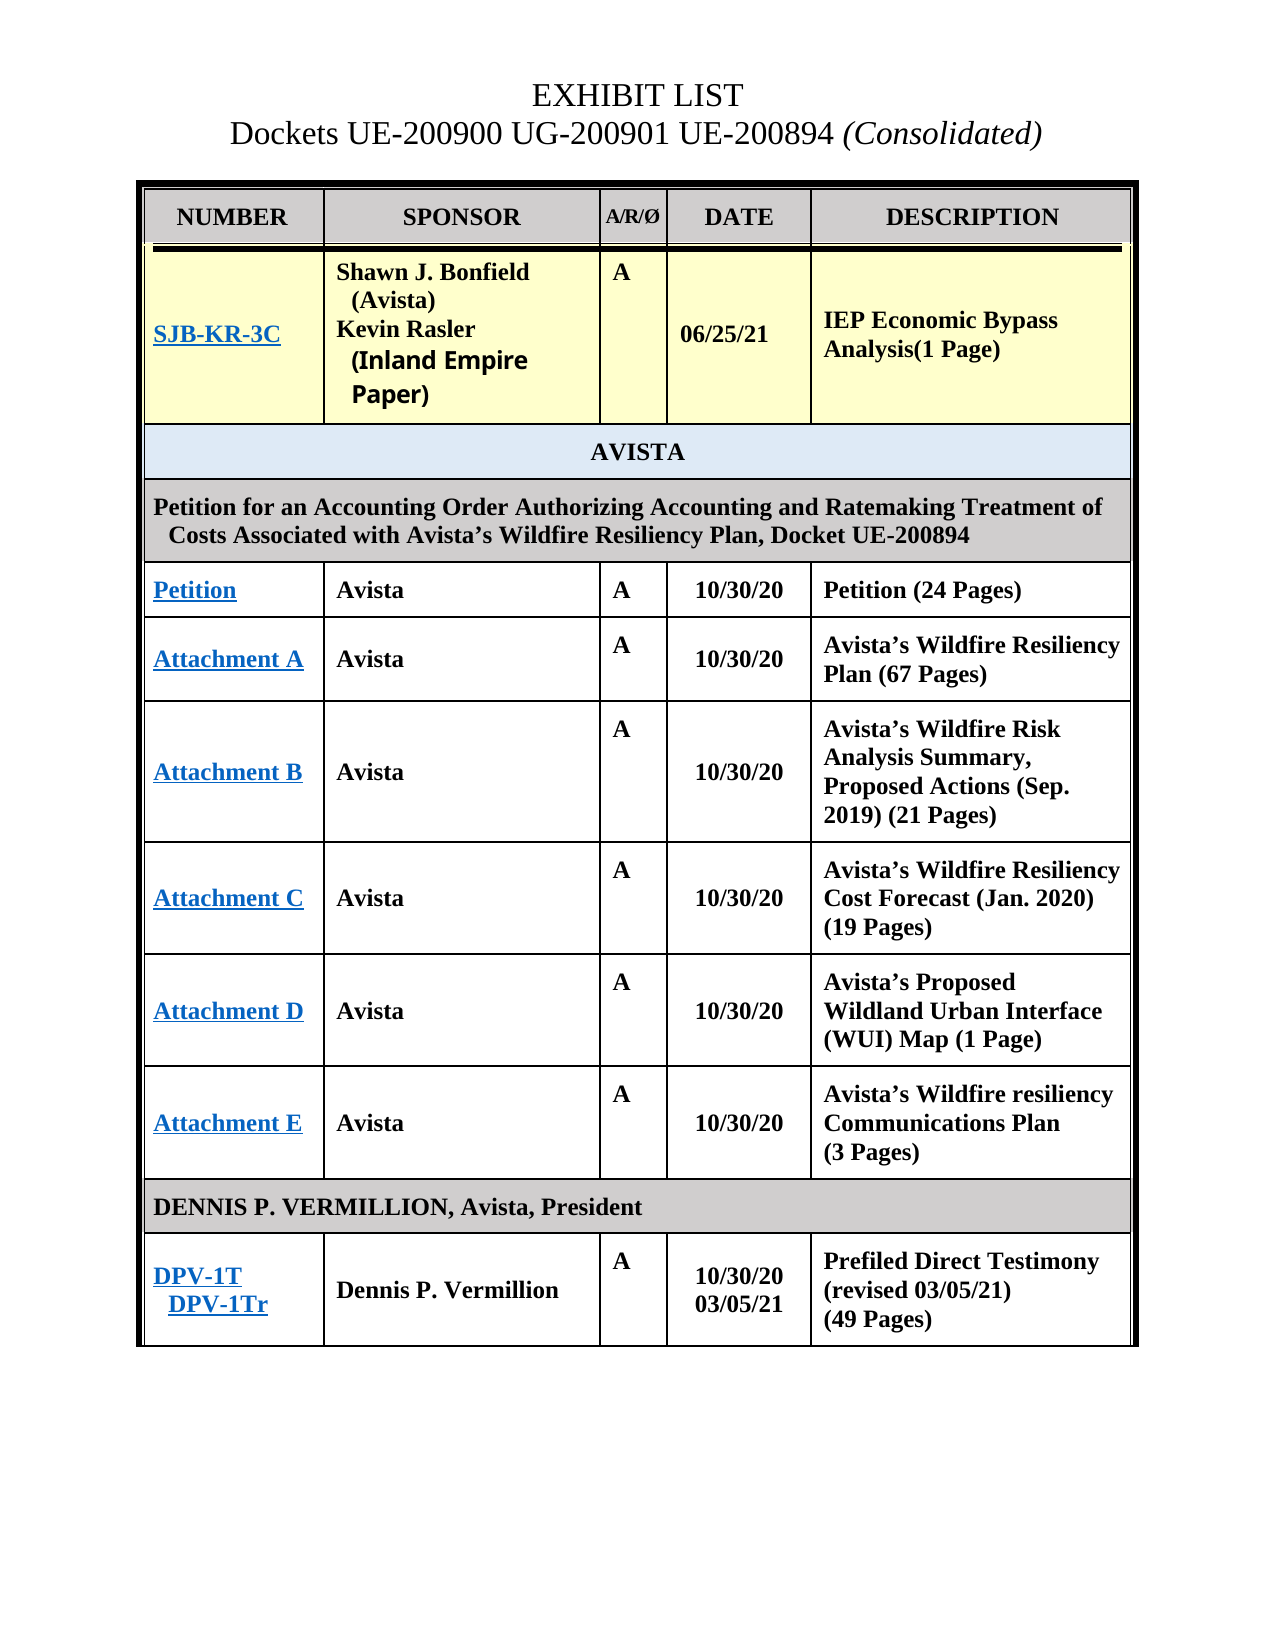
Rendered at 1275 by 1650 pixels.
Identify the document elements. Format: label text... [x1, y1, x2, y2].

table_cell Attachment B [145, 702, 323, 841]
table_cell IEP Economic Bypass Analysis(1 Page) [812, 243, 1133, 423]
table_cell 10/30/20 [668, 618, 810, 699]
table_cell Petition for an Accounting Order Authorizing Accounting and Ratemaking Treatment of Costs Associated with Avista’s Wildfire Resiliency Plan, Docket UE-200894 [145, 480, 1130, 561]
table_cell DENNIS P. VERMILLION, Avista, President [145, 1180, 1130, 1232]
table_cell Dennis P. Vermillion [325, 1234, 599, 1344]
table_cell A [601, 843, 666, 953]
table_cell Avista’s Wildfire Resiliency Plan (67 Pages) [812, 618, 1130, 699]
table_header DESCRIPTION [812, 190, 1130, 242]
table_header SPONSOR [325, 190, 599, 242]
table_cell 10/30/20 [668, 1067, 810, 1177]
table_cell A [601, 1234, 666, 1344]
table_cell 10/30/20 [668, 843, 810, 953]
table_cell Prefiled Direct Testimony (revised 03/05/21) (49 Pages) [812, 1234, 1130, 1344]
table_cell Avista’s Wildfire Risk Analysis Summary, Proposed Actions (Sep. 2019) (21 Pages) [812, 702, 1130, 841]
table_cell 10/30/20 [668, 702, 810, 841]
table_header DATE [668, 190, 810, 242]
table_cell Avista [325, 618, 599, 699]
table_cell 10/30/20 03/05/21 [668, 1234, 810, 1344]
table_cell A [601, 702, 666, 841]
table_cell 06/25/21 [668, 252, 810, 423]
table_cell Avista’s Proposed Wildland Urban Interface (WUI) Map (1 Page) [812, 955, 1130, 1065]
table_cell A [601, 1067, 666, 1177]
table_header NUMBER [145, 190, 323, 242]
table_cell A [601, 252, 666, 423]
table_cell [325, 252, 599, 423]
table_cell Petition (24 Pages) [812, 563, 1130, 616]
table_cell 10/30/20 [668, 955, 810, 1065]
table_cell A [601, 618, 666, 699]
table_cell Avista’s Wildfire resiliency Communications Plan (3 Pages) [812, 1067, 1130, 1177]
table_cell Avista [325, 955, 599, 1065]
table_cell avista [145, 425, 1130, 478]
table_cell Avista’s Wildfire Resiliency Cost Forecast (Jan. 2020) (19 Pages) [812, 843, 1130, 953]
table_cell Attachment D [145, 955, 323, 1065]
table_header A/R/Ø [601, 190, 666, 242]
table_cell Petition [145, 563, 323, 616]
table_cell Attachment A [145, 618, 323, 699]
table_cell Avista [325, 1067, 599, 1177]
table_cell Attachment E [145, 1067, 323, 1177]
table_cell Avista [325, 702, 599, 841]
table_cell DPV-1T DPV-1Tr [145, 1234, 323, 1344]
table_cell A [601, 955, 666, 1065]
table_cell Attachment C [145, 843, 323, 953]
table_cell SJB-KR-3C [142, 243, 323, 423]
table_cell A [601, 563, 666, 616]
table_cell Avista [325, 563, 599, 616]
table_cell 10/30/20 [668, 563, 810, 616]
table_cell Avista [325, 843, 599, 953]
